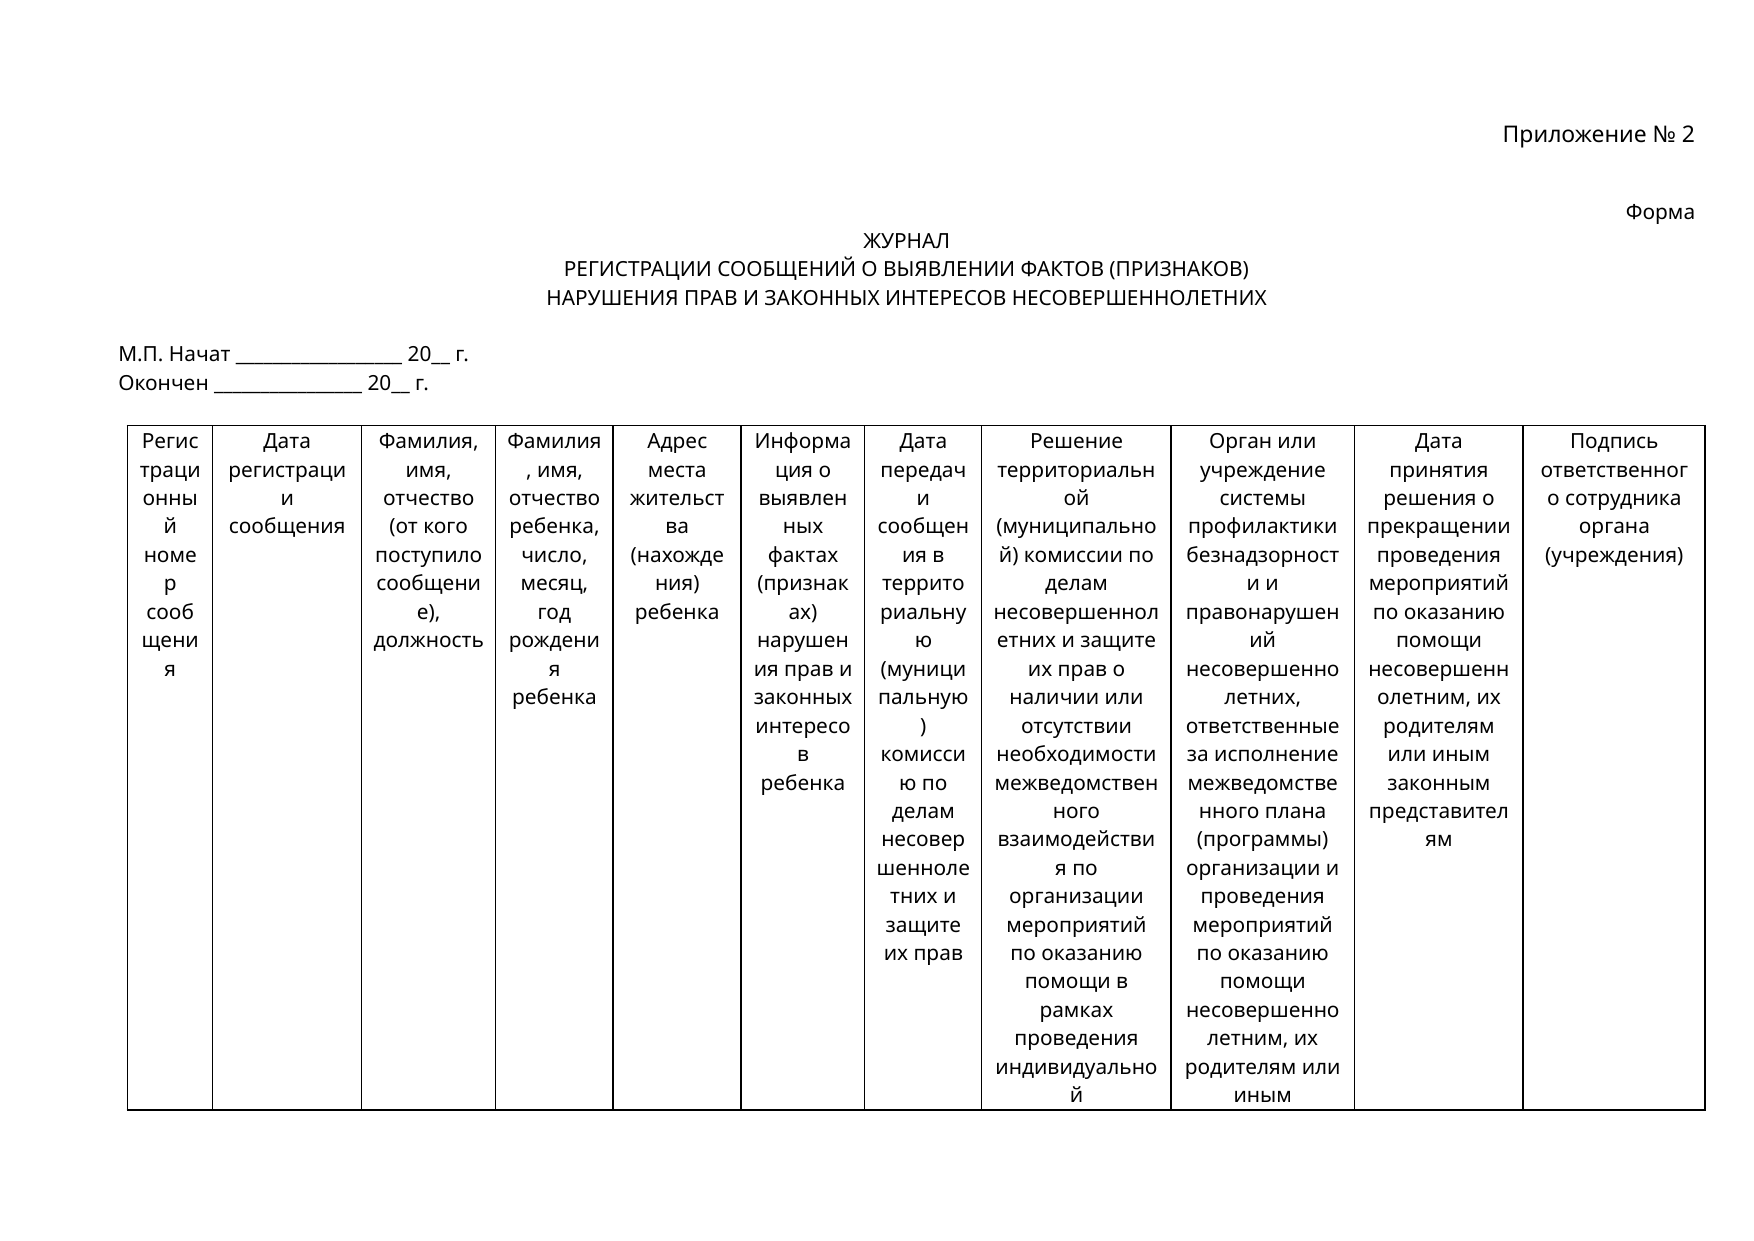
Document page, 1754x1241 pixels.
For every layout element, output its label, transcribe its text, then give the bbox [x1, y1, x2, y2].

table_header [742, 426, 864, 1109]
text РЕГИСТРАЦИИ СООБЩЕНИЙ О ВЫЯВЛЕНИИ ФАКТОВ (ПРИЗНАКОВ) [118, 254, 1695, 283]
text М.П. Начат __________________ 20__ г. [118, 339, 1695, 368]
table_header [865, 426, 981, 1109]
text Приложение № 2 [118, 118, 1695, 149]
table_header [128, 426, 212, 1109]
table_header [982, 426, 1170, 1109]
text Форма [118, 197, 1695, 226]
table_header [614, 426, 740, 1109]
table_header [1172, 426, 1354, 1109]
text ЖУРНАЛ [118, 226, 1695, 254]
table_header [362, 426, 495, 1109]
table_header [1524, 426, 1704, 1109]
text Окончен ________________ 20__ г. [118, 368, 1695, 396]
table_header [213, 426, 361, 1109]
text НАРУШЕНИЯ ПРАВ И ЗАКОННЫХ ИНТЕРЕСОВ НЕСОВЕРШЕННОЛЕТНИХ [118, 283, 1695, 311]
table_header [1355, 426, 1522, 1109]
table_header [496, 426, 612, 1109]
